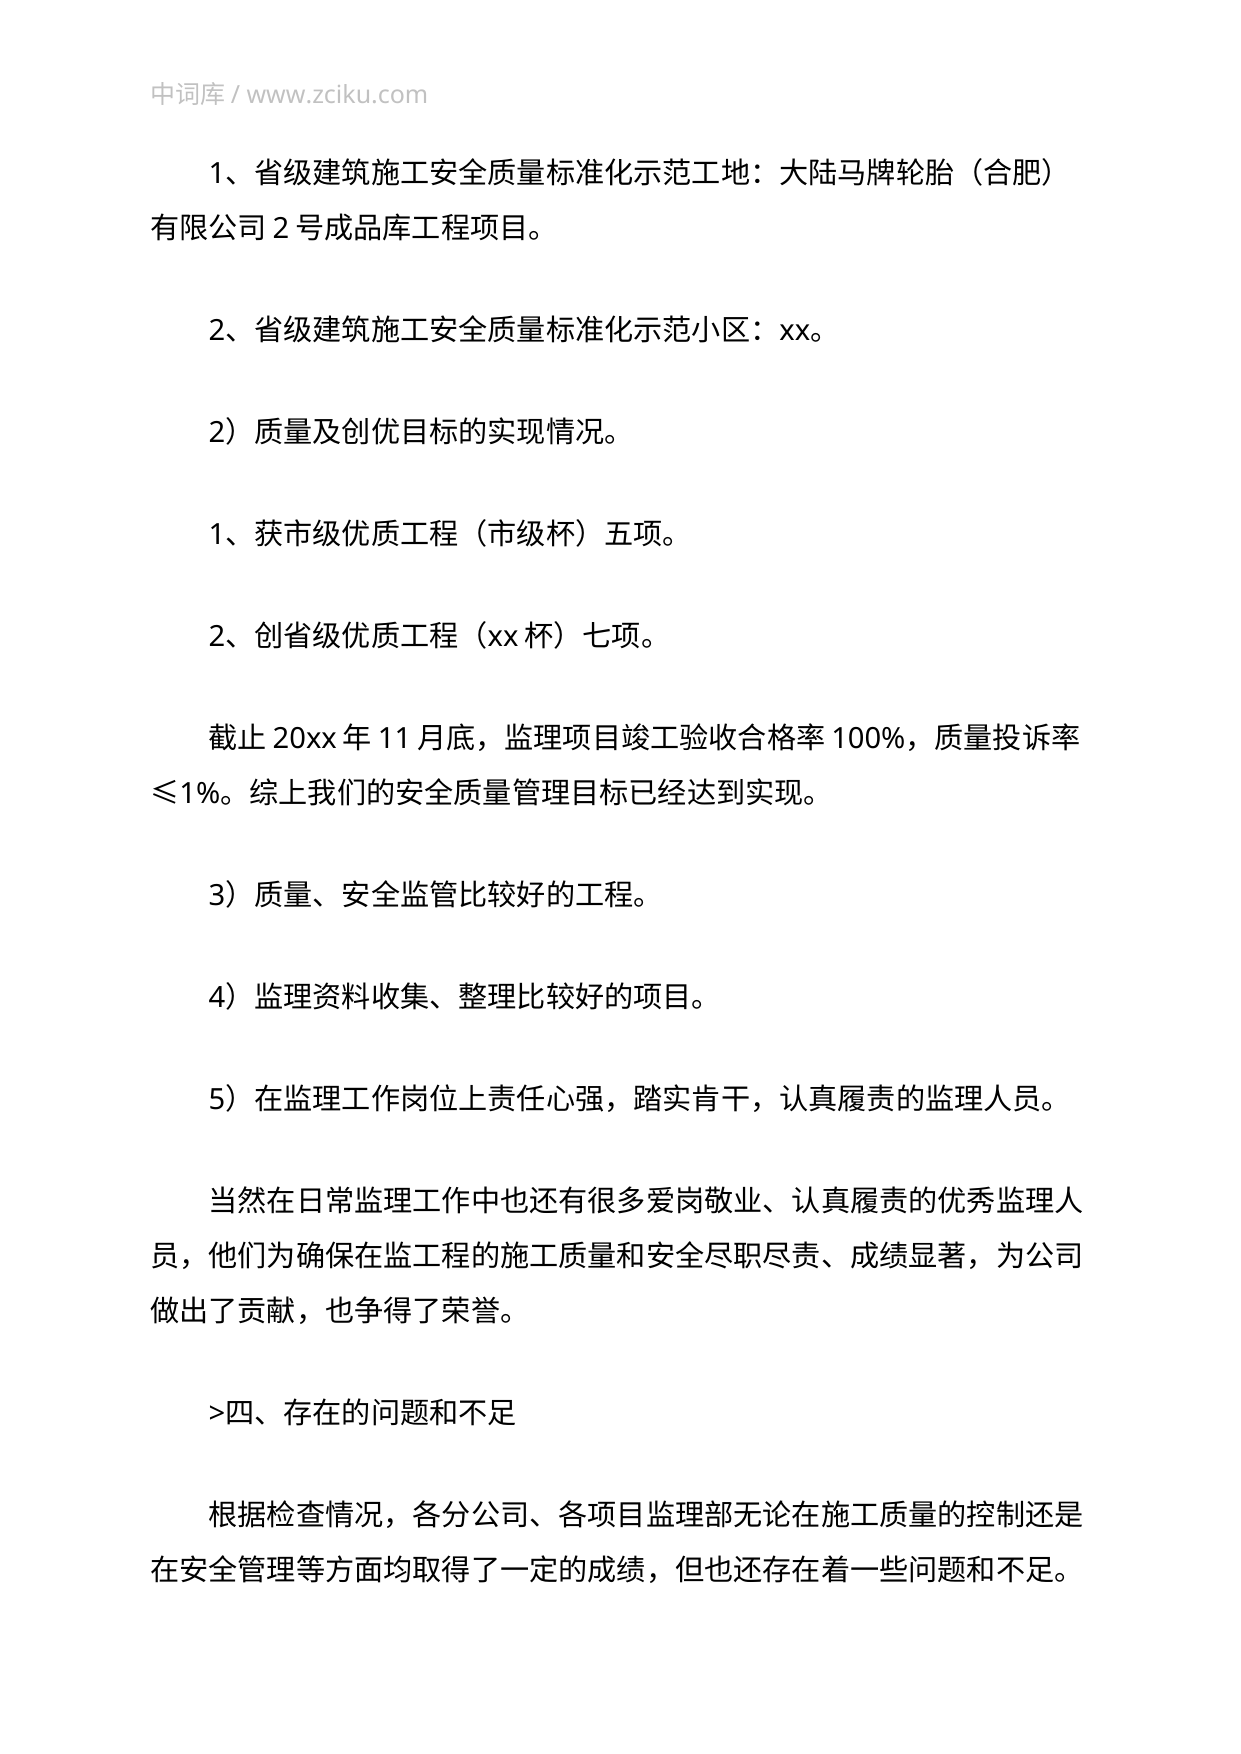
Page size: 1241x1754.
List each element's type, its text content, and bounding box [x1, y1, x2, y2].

text 5）在监理工作岗位上责任心强，踏实肯干，认真履责的监理人员。 [150, 1076, 1090, 1118]
text 截止20xx年11月底，监理项目竣工验收合格率100%，质量投诉率≤1%。综上我们的安全质量管理目标已经达到实现。 [150, 715, 1090, 812]
text 1、获市级优质工程（市级杯）五项。 [150, 511, 1090, 553]
text >四、存在的问题和不足 [150, 1389, 1090, 1432]
text 当然在日常监理工作中也还有很多爱岗敬业、认真履责的优秀监理人员，他们为确保在监工程的施工质量和安全尽职尽责、成绩显著，为公司做出了贡献，也争得了荣誉。 [150, 1178, 1090, 1330]
text 2）质量及创优目标的实现情况。 [150, 409, 1090, 451]
text 2、创省级优质工程（xx杯）七项。 [150, 613, 1090, 655]
text 根据检查情况，各分公司、各项目监理部无论在施工质量的控制还是在安全管理等方面均取得了一定的成绩，但也还存在着一些问题和不足。 [150, 1491, 1090, 1588]
text 3）质量、安全监管比较好的工程。 [150, 872, 1090, 914]
text 1、省级建筑施工安全质量标准化示范工地：大陆马牌轮胎（合肥）有限公司2号成品库工程项目。 [150, 150, 1090, 247]
text 2、省级建筑施工安全质量标准化示范小区：xx。 [150, 307, 1090, 349]
text 4）监理资料收集、整理比较好的项目。 [150, 974, 1090, 1016]
